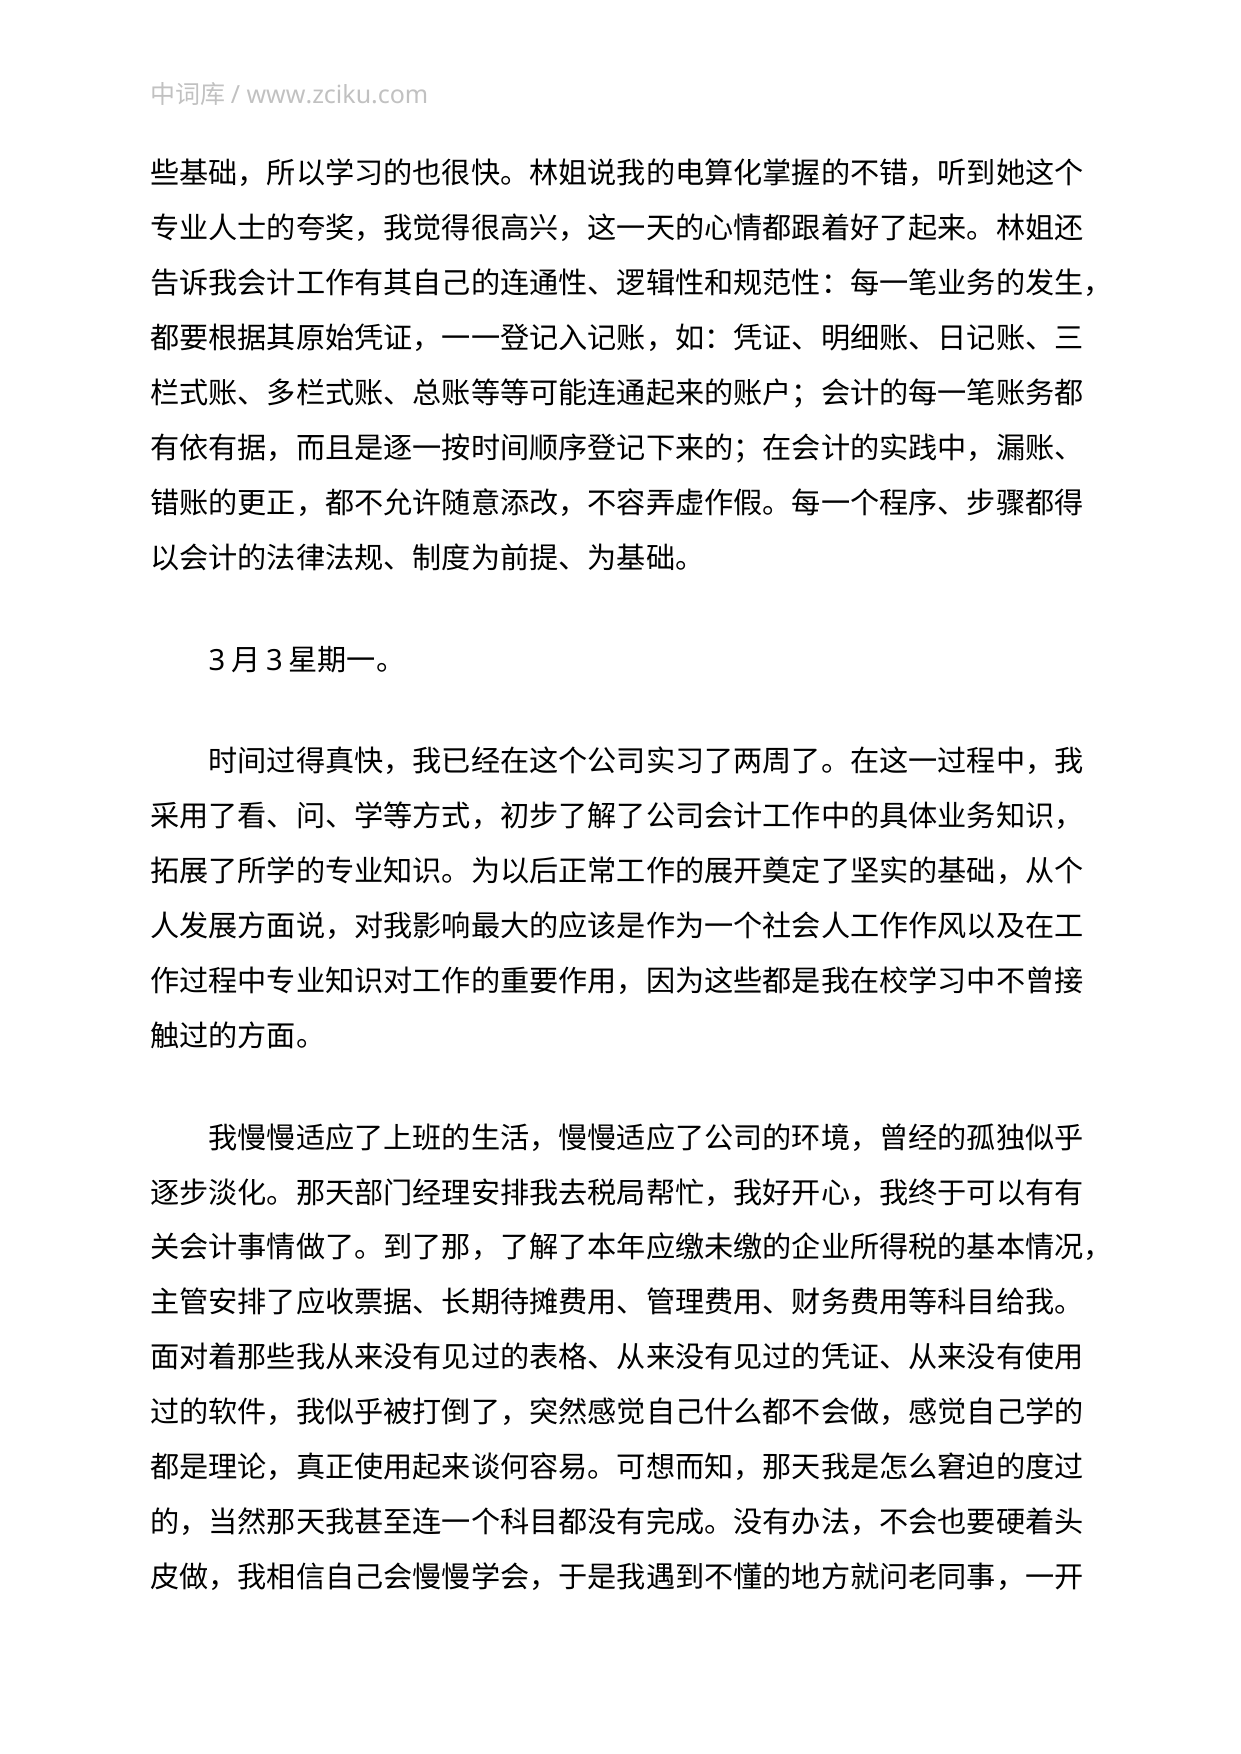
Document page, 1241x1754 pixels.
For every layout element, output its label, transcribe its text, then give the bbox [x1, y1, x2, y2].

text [150, 150, 1090, 577]
text 3月3星期一。 [150, 636, 1090, 678]
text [150, 1114, 1090, 1596]
text 时间过得真快，我已经在这个公司实习了两周了。在这一过程中，我采用了看、问、学等方式，初步了解了公司会计工作中的具体业务知识，拓展了所学的专业知识。为以后正常工作的展开奠定了坚实的基础，从个人发展方面说，对我影响最大的应该是作为一个社会人工作作风以及在工作过程中专业知识对工作的重要作用，因为这些都是我在校学习中不曾接触过的方面。 [150, 738, 1090, 1055]
